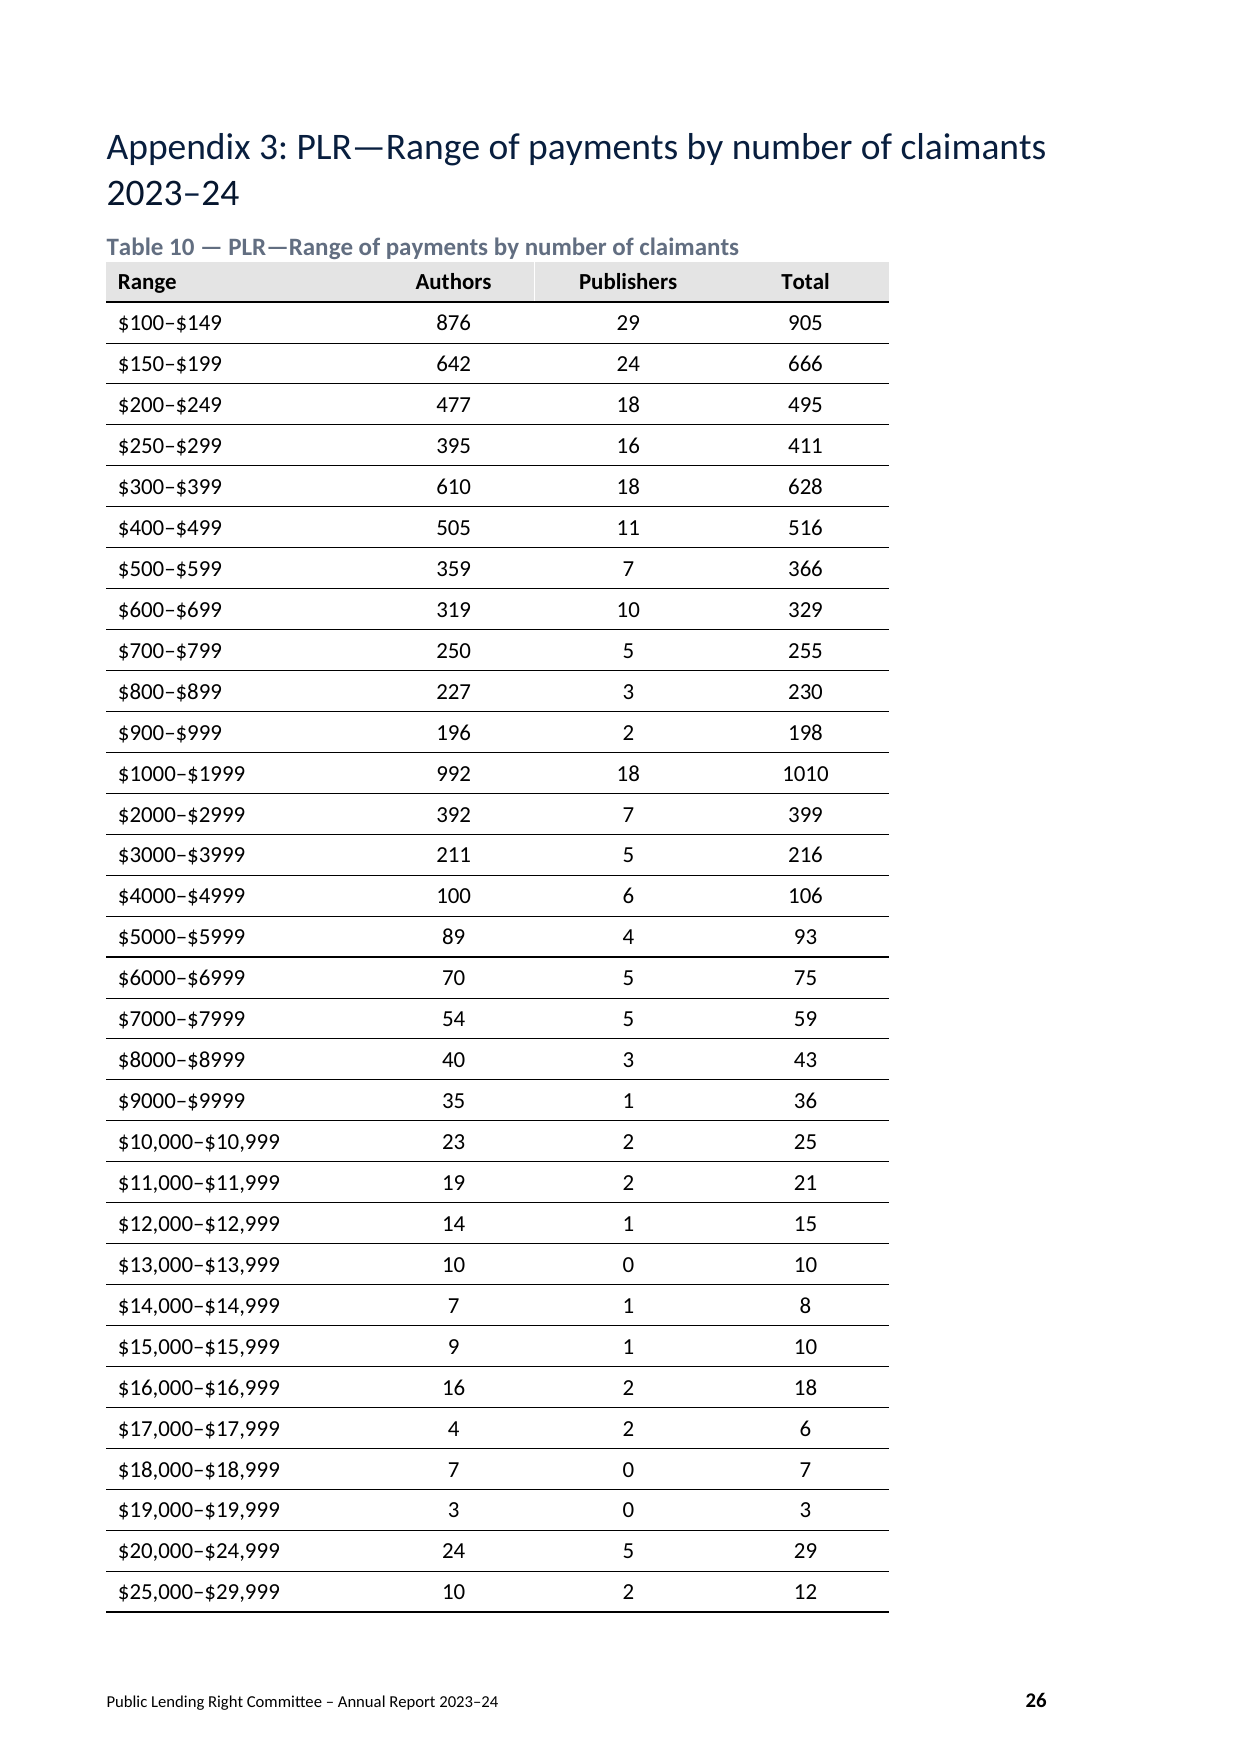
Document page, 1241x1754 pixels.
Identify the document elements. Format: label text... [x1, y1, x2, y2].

table_cell $5000–$5999 [106, 917, 372, 956]
table_cell 1 [535, 1203, 721, 1243]
table_cell $9000–$9999 [106, 1080, 372, 1120]
table_cell 7 [372, 1449, 534, 1489]
table_cell 0 [535, 1490, 721, 1529]
table_cell 329 [721, 589, 889, 629]
table_cell 43 [721, 1039, 889, 1079]
table_cell 1 [535, 1326, 721, 1366]
table_cell $100–$149 [106, 303, 372, 342]
table_cell 106 [721, 876, 889, 916]
table_cell $20,000–$24,999 [106, 1531, 372, 1571]
table_cell 2 [535, 1121, 721, 1161]
table_cell 15 [721, 1203, 889, 1243]
table_cell 3 [721, 1490, 889, 1529]
table_cell 477 [372, 384, 534, 424]
table_cell 7 [721, 1449, 889, 1489]
table_cell 610 [372, 466, 534, 506]
table_cell $6000–$6999 [106, 958, 372, 997]
table_cell 23 [372, 1121, 534, 1161]
table_cell 59 [721, 999, 889, 1038]
table_cell 395 [372, 425, 534, 465]
table_cell 0 [535, 1449, 721, 1489]
table_cell $13,000–$13,999 [106, 1244, 372, 1284]
table_cell $17,000–$17,999 [106, 1408, 372, 1448]
table_cell 198 [721, 712, 889, 752]
table_cell 4 [535, 917, 721, 956]
table_cell $250–$299 [106, 425, 372, 465]
table_cell 0 [535, 1244, 721, 1284]
table_cell 5 [535, 630, 721, 670]
table_cell 89 [372, 917, 534, 956]
table_cell 5 [535, 835, 721, 874]
table_cell 642 [372, 344, 534, 383]
table_cell 19 [372, 1162, 534, 1202]
table_cell 75 [721, 958, 889, 997]
table_cell 16 [372, 1367, 534, 1407]
table_cell 4 [372, 1408, 534, 1448]
table_header Range [106, 262, 372, 301]
table_cell 516 [721, 507, 889, 547]
table_cell 24 [535, 344, 721, 383]
table_cell 227 [372, 671, 534, 711]
table_cell 100 [372, 876, 534, 916]
table_cell 359 [372, 548, 534, 588]
table_cell 8 [721, 1285, 889, 1325]
table_cell 29 [721, 1531, 889, 1571]
table_cell $700–$799 [106, 630, 372, 670]
table_cell 1010 [721, 753, 889, 793]
table_cell 992 [372, 753, 534, 793]
table_cell $19,000–$19,999 [106, 1490, 372, 1529]
table_cell 366 [721, 548, 889, 588]
table_cell 628 [721, 466, 889, 506]
table_cell 10 [721, 1244, 889, 1284]
table_cell $4000–$4999 [106, 876, 372, 916]
table_cell 24 [372, 1531, 534, 1571]
table_cell $15,000–$15,999 [106, 1326, 372, 1366]
table_cell 36 [721, 1080, 889, 1120]
table_cell 21 [721, 1162, 889, 1202]
table_cell 14 [372, 1203, 534, 1243]
table_cell 12 [721, 1572, 889, 1611]
table_cell $2000–$2999 [106, 794, 372, 834]
table_cell 54 [372, 999, 534, 1038]
table_cell 3 [535, 1039, 721, 1079]
table_cell 18 [535, 466, 721, 506]
table_header Authors [372, 262, 534, 301]
table_cell $3000–$3999 [106, 835, 372, 874]
table_cell $300–$399 [106, 466, 372, 506]
table_cell 3 [372, 1490, 534, 1529]
subtitle Table 10 — PLR—Range of payments by number of claimants [106, 231, 1134, 262]
table_cell 216 [721, 835, 889, 874]
table_cell $900–$999 [106, 712, 372, 752]
table_cell 196 [372, 712, 534, 752]
table_cell 25 [721, 1121, 889, 1161]
table_cell 495 [721, 384, 889, 424]
table_cell $400–$499 [106, 507, 372, 547]
table_cell $11,000–$11,999 [106, 1162, 372, 1202]
table_cell 1 [535, 1080, 721, 1120]
table_header Total [721, 262, 889, 301]
table_cell 2 [535, 1572, 721, 1611]
table_cell 2 [535, 1408, 721, 1448]
table_cell 93 [721, 917, 889, 956]
table_cell $16,000–$16,999 [106, 1367, 372, 1407]
table_cell $150–$199 [106, 344, 372, 383]
table_cell 70 [372, 958, 534, 997]
table_cell 505 [372, 507, 534, 547]
table_cell $14,000–$14,999 [106, 1285, 372, 1325]
table_cell 392 [372, 794, 534, 834]
table_cell $8000–$8999 [106, 1039, 372, 1079]
table_cell 211 [372, 835, 534, 874]
table_cell 7 [535, 548, 721, 588]
table_cell 3 [535, 671, 721, 711]
table_cell 10 [372, 1244, 534, 1284]
table_cell 411 [721, 425, 889, 465]
table_cell 1 [535, 1285, 721, 1325]
table_cell 18 [721, 1367, 889, 1407]
table_cell 6 [535, 876, 721, 916]
table_cell 10 [721, 1326, 889, 1366]
table_cell 10 [372, 1572, 534, 1611]
table_cell 16 [535, 425, 721, 465]
table_cell 2 [535, 1367, 721, 1407]
table_cell 2 [535, 1162, 721, 1202]
table_cell 18 [535, 753, 721, 793]
table_cell 255 [721, 630, 889, 670]
table_cell 250 [372, 630, 534, 670]
table_cell $600–$699 [106, 589, 372, 629]
table_cell $1000–$1999 [106, 753, 372, 793]
table_cell 5 [535, 1531, 721, 1571]
table_cell 666 [721, 344, 889, 383]
table_cell 6 [721, 1408, 889, 1448]
table_cell $500–$599 [106, 548, 372, 588]
table_cell 11 [535, 507, 721, 547]
table_cell 905 [721, 303, 889, 342]
table_cell 399 [721, 794, 889, 834]
table_cell 2 [535, 712, 721, 752]
table_header Publishers [535, 262, 721, 301]
table_cell 5 [535, 999, 721, 1038]
table_cell $200–$249 [106, 384, 372, 424]
table_cell 29 [535, 303, 721, 342]
table_cell $7000–$7999 [106, 999, 372, 1038]
table_cell 9 [372, 1326, 534, 1366]
table_cell $10,000–$10,999 [106, 1121, 372, 1161]
table_cell $12,000–$12,999 [106, 1203, 372, 1243]
table_cell 230 [721, 671, 889, 711]
table_cell 18 [535, 384, 721, 424]
table_cell 5 [535, 958, 721, 997]
table_cell $18,000–$18,999 [106, 1449, 372, 1489]
table_cell 7 [535, 794, 721, 834]
table_cell 876 [372, 303, 534, 342]
table_cell 319 [372, 589, 534, 629]
table_cell $25,000–$29,999 [106, 1572, 372, 1611]
subtitle Appendix 3: PLR—Range of payments by number of claimants 2023–24 [106, 123, 1134, 214]
table_cell $800–$899 [106, 671, 372, 711]
table_cell 7 [372, 1285, 534, 1325]
table_cell 35 [372, 1080, 534, 1120]
table_cell 40 [372, 1039, 534, 1079]
table_cell 10 [535, 589, 721, 629]
